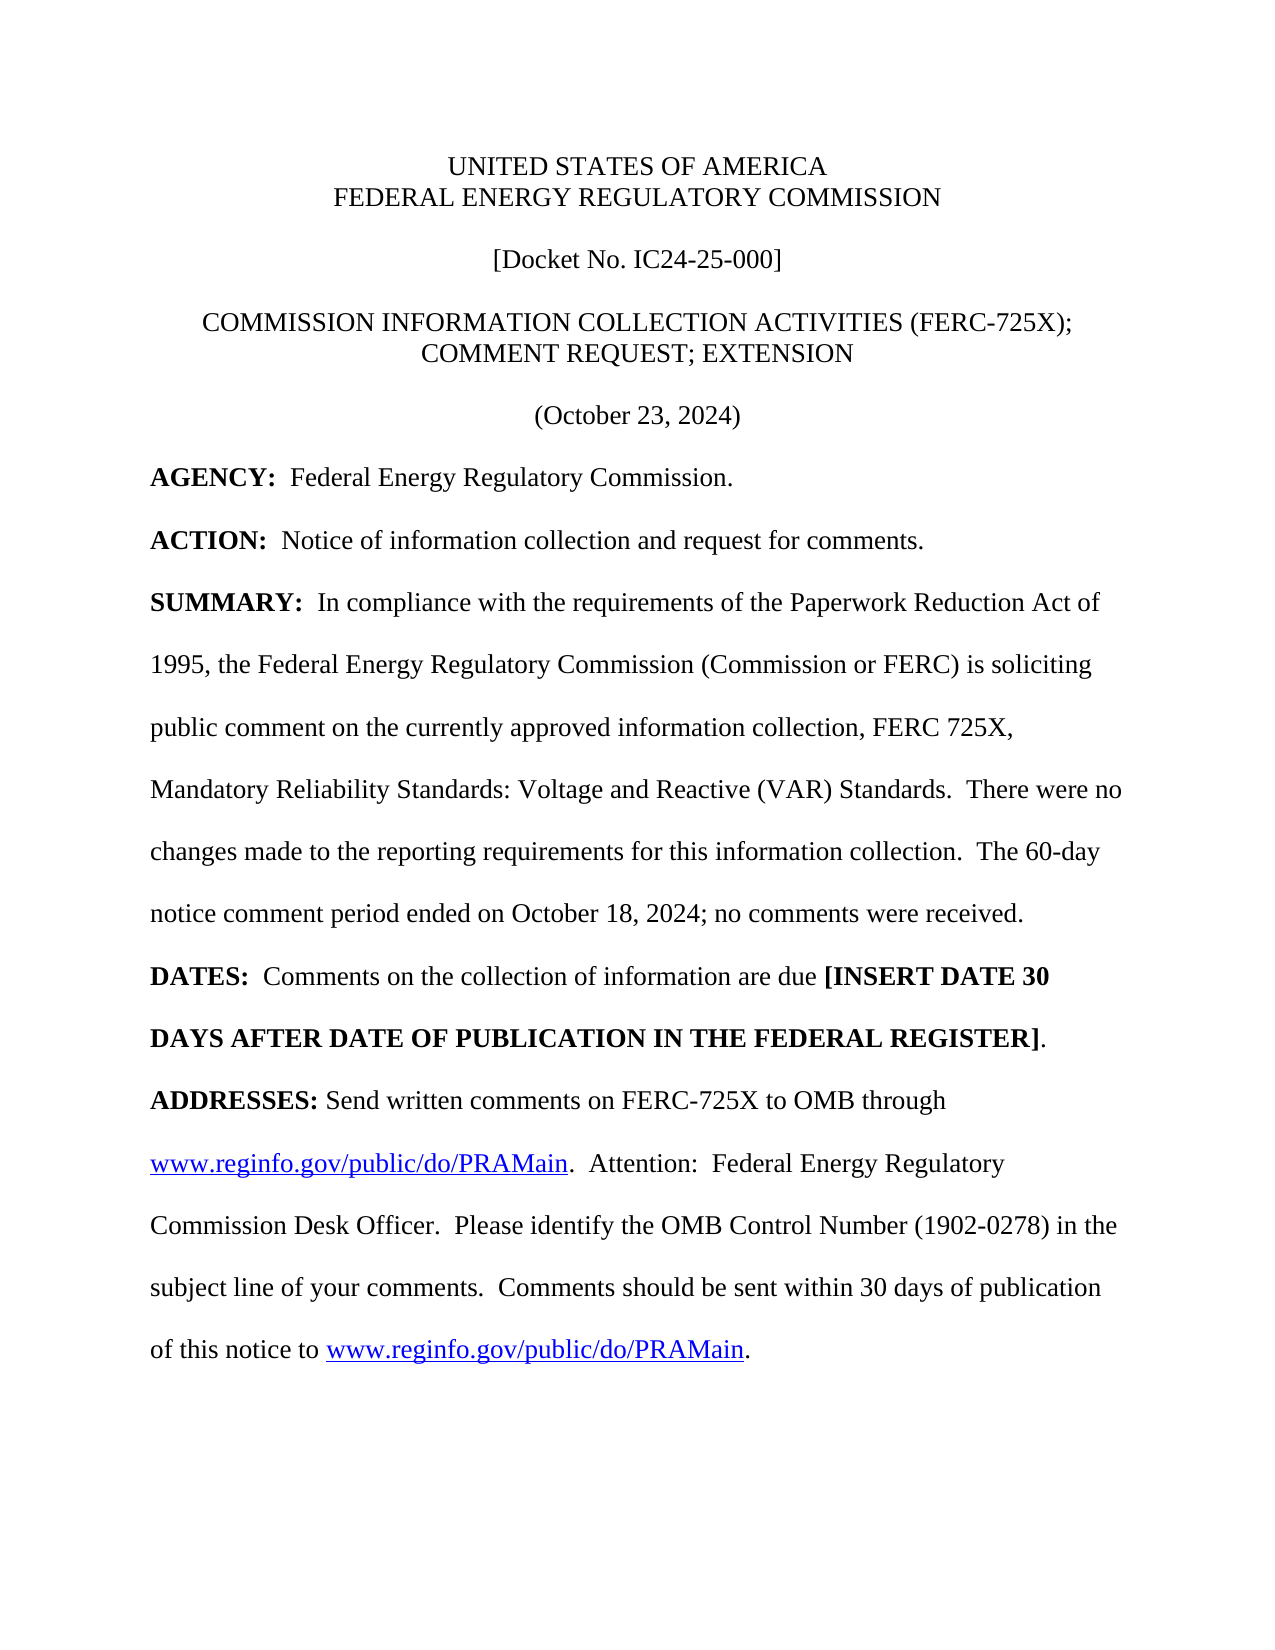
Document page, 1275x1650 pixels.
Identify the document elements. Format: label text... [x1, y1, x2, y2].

text SUMMARY: In compliance with the requirements of the Paperwork Reduction Act of 1995, the Federal Energy Regulatory Commission (Commission or FERC) is soliciting public comment on the currently approved information collection, FERC 725X, Mandatory Reliability Standards: Voltage and Reactive (VAR) Standards. There were no changes made to the reporting requirements for this information collection. The 60-day notice comment period ended on October 18, 2024; no comments were received. [150, 586, 1125, 929]
text [Docket No. IC24-25-000] [150, 243, 1125, 274]
text ADDRESSES: Send written comments on FERC-725X to OMB through www.reginfo.gov/public/do/PRAMain. Attention: Federal Energy Regulatory Commission Desk Officer. Please identify the OMB Control Number (1902-0278) in the subject line of your comments. Comments should be sent within 30 days of publication of this notice to www.reginfo.gov/public/do/PRAMain. [150, 1084, 1125, 1365]
text COMMENT REQUEST; EXTENSION [150, 337, 1125, 368]
text ACTION: Notice of information collection and request for comments. [150, 524, 1125, 555]
text COMMISSION INFORMATION COLLECTION ACTIVITIES (FERC-725X); [150, 306, 1125, 337]
text (October 23, 2024) [150, 399, 1125, 430]
text DATES: Comments on the collection of information are due [INSERT DATE 30 DAYS AFTER DATE OF PUBLICATION IN THE FEDERAL REGISTER]. [150, 960, 1125, 1053]
text FEDERAL ENERGY REGULATORY COMMISSION [150, 181, 1125, 212]
text AGENCY: Federal Energy Regulatory Commission. [150, 461, 1125, 493]
text UNITED STATES OF AMERICA [150, 150, 1125, 181]
